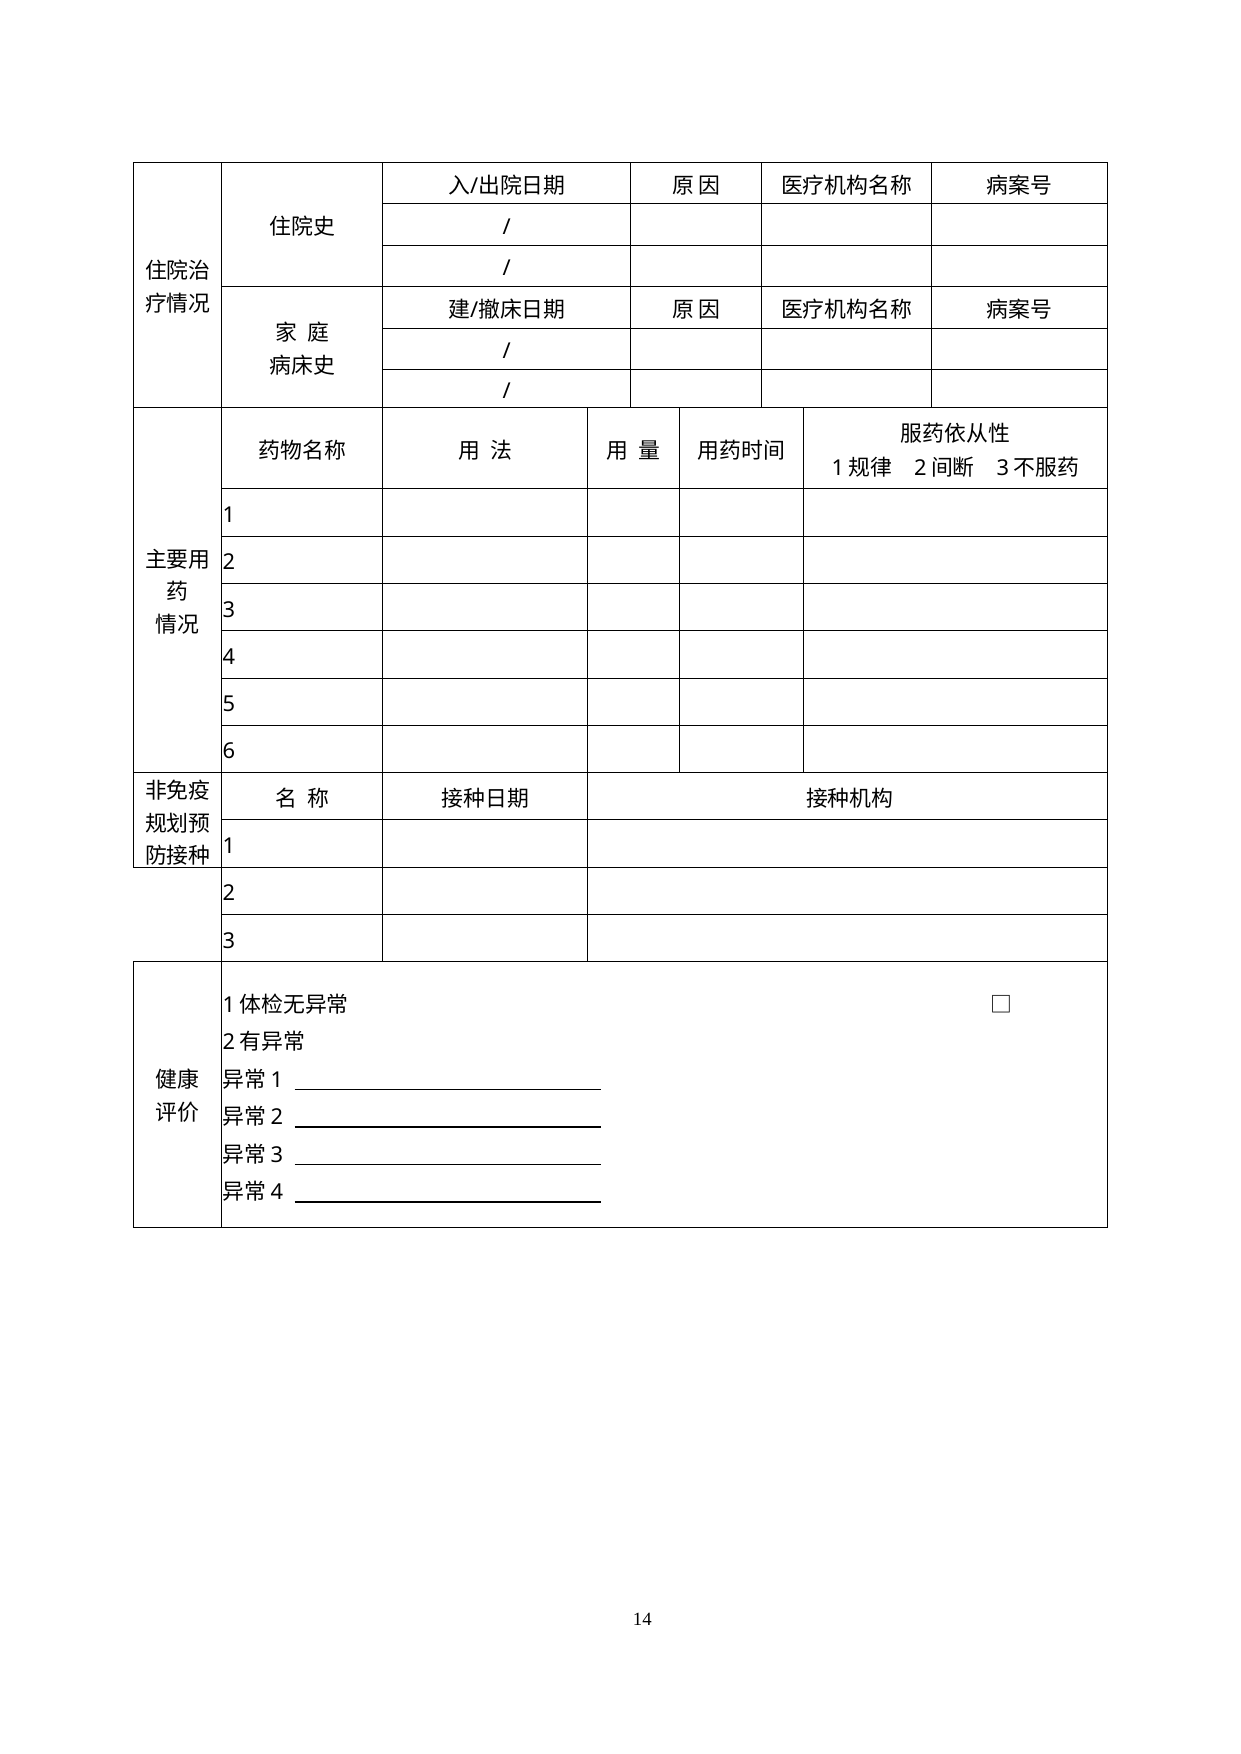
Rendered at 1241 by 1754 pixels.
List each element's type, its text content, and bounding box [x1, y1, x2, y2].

table_cell 3 [222, 584, 382, 630]
table_cell 医疗机构名称 [762, 287, 931, 327]
table_cell [680, 726, 803, 772]
table_cell [631, 204, 761, 245]
table_cell [383, 537, 587, 583]
table_cell [383, 679, 587, 725]
table_cell 1体检无异常 □ 2有异常 异常1 异常2 异常3 异常4 [222, 962, 1107, 1227]
table_cell [804, 631, 1107, 677]
table_cell [631, 246, 761, 286]
table_cell [762, 204, 931, 245]
table_cell [932, 246, 1107, 286]
table_cell [932, 370, 1107, 407]
table_cell [383, 726, 587, 772]
table_cell [588, 915, 1107, 961]
table_cell [804, 537, 1107, 583]
table_cell [383, 489, 587, 536]
table_cell 2 [222, 868, 382, 914]
table_cell [680, 584, 803, 630]
table_cell 1 [222, 489, 382, 536]
table_cell [804, 679, 1107, 725]
table_cell [762, 370, 931, 407]
table_cell 住院治疗情况 [134, 163, 221, 407]
table_cell 家 庭 病床史 [222, 287, 382, 407]
table_cell / [383, 329, 630, 369]
table_cell / [383, 370, 630, 407]
table_cell / [383, 246, 630, 286]
table_cell 原 因 [631, 287, 761, 327]
table_cell [588, 631, 679, 677]
table_cell 原 因 [631, 163, 761, 203]
table_cell [680, 537, 803, 583]
table_cell 3 [222, 915, 382, 961]
table_cell [762, 329, 931, 369]
table_cell [588, 820, 1107, 867]
table_cell [588, 584, 679, 630]
table_cell 接种日期 [383, 773, 587, 819]
table_cell [804, 726, 1107, 772]
table_cell 药物名称 [222, 408, 382, 488]
table_cell [588, 726, 679, 772]
table_cell 病案号 [932, 287, 1107, 327]
table_cell [383, 631, 587, 677]
table_cell [383, 868, 587, 914]
table_cell 非免疫 规划预防接种史 [134, 773, 221, 867]
table_cell [804, 489, 1107, 536]
table_cell [631, 370, 761, 407]
table_cell 医疗机构名称 [762, 163, 931, 203]
table_cell 名 称 [222, 773, 382, 819]
table_cell 入/出院日期 [383, 163, 630, 203]
table_cell [804, 584, 1107, 630]
table_cell 接种机构 [588, 773, 1107, 819]
table_cell 用 法 [383, 408, 587, 488]
table_cell [680, 679, 803, 725]
table_cell [588, 679, 679, 725]
table_cell [588, 868, 1107, 914]
table_cell [383, 915, 587, 961]
table_cell [588, 489, 679, 536]
table_cell 建/撤床日期 [383, 287, 630, 327]
table_cell [680, 489, 803, 536]
table_cell 用 量 [588, 408, 679, 488]
table_cell [762, 246, 931, 286]
table_cell / [383, 204, 630, 245]
table_cell [631, 329, 761, 369]
table_cell [383, 820, 587, 867]
table_cell 住院史 [222, 163, 382, 286]
table_cell 健康 评价 [134, 962, 221, 1227]
table_cell [588, 537, 679, 583]
table_cell [932, 329, 1107, 369]
table_cell 病案号 [932, 163, 1107, 203]
table_cell 1 [222, 820, 382, 867]
table_cell 6 [222, 726, 382, 772]
table_cell 5 [222, 679, 382, 725]
table_cell [932, 204, 1107, 245]
table_cell 主要用药 情况 [134, 408, 221, 772]
table_cell 4 [222, 631, 382, 677]
table_cell [680, 631, 803, 677]
table_cell [383, 584, 587, 630]
table_cell 用药时间 [680, 408, 803, 488]
table_cell 服药依从性 1规律 2间断 3不服药 [804, 408, 1107, 488]
table_cell 2 [222, 537, 382, 583]
